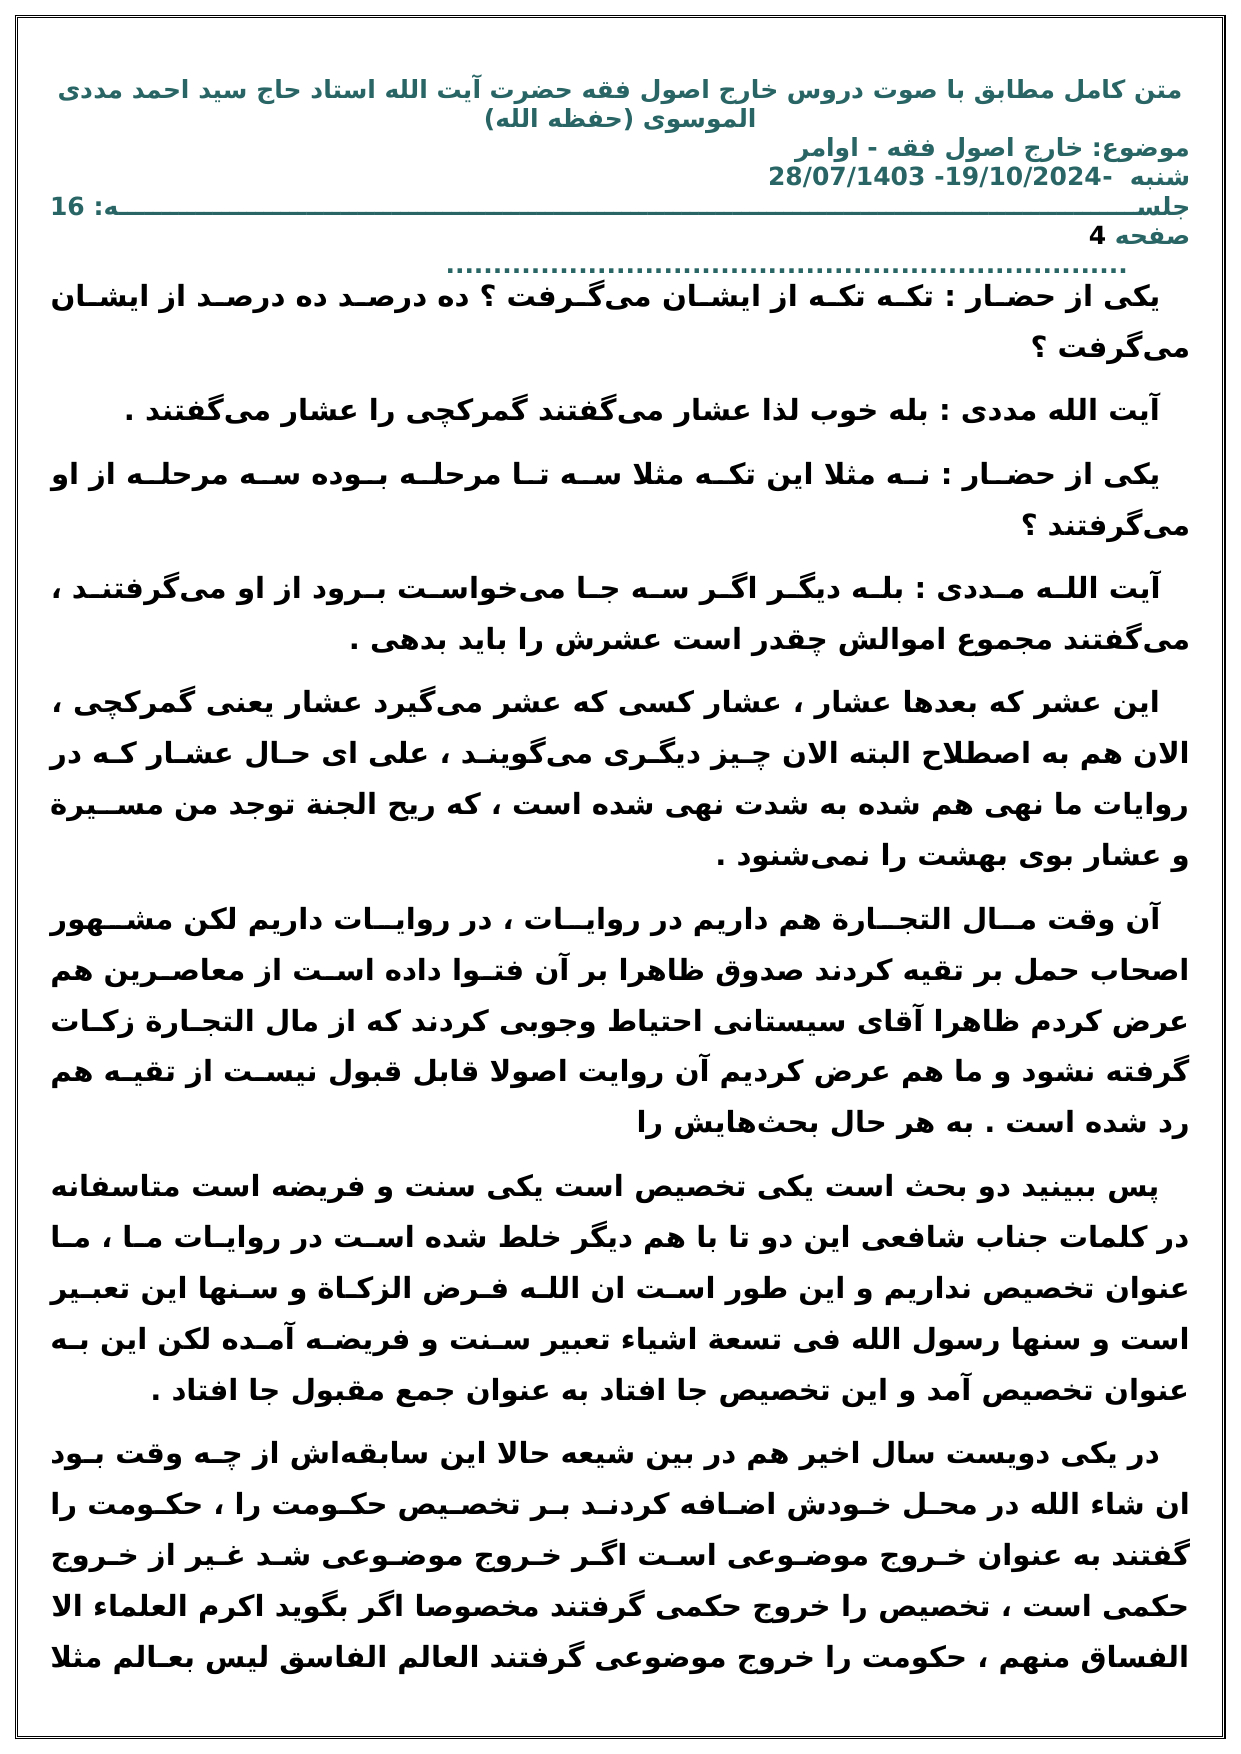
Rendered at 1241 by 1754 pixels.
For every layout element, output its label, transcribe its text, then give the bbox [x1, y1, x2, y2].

text یکی از حضار : تکه تکه از ایشان می‌گرفت ؟ ده درصد ده درصد از ایشان می‌گرفت ؟ [50, 279, 1190, 364]
text پس ببینید دو بحث است یکی تخصیص است یکی سنت و فریضه است متاسفانه در کلمات جناب شافعی این دو تا با هم دیگر خلط شده است در روایات ما ، ما عنوان تخصیص نداریم و این طور است ان الله فرض الزکاة و سنها این تعبیر است و سنها رسول الله فی تسعة اشیاء تعبیر سنت و فریضه آمده لکن این به عنوان تخصیص آمد و این تخصیص جا افتاد به عنوان جمع مقبول جا افتاد . [50, 1169, 1190, 1407]
text آیت الله مددی : بله دیگر اگر سه جا می‌خواست برود از او می‌گرفتند ، می‌گفتند مجموع اموالش چقدر است عشرش را باید بدهی . [50, 571, 1190, 656]
text آن وقت مال التجارة هم داریم در روایات ، در روایات داریم لکن مشهور اصحاب حمل بر تقیه کردند صدوق ظاهرا بر آن فتوا داده است از معاصرین هم عرض کردم ظاهرا آقای سیستانی احتیاط وجوبی کردند که از مال التجارة زکات گرفته نشود و ما هم عرض کردیم آن روایت اصولا قابل قبول نیست از تقیه هم رد شده است . به هر حال بحث‌هایش را [50, 902, 1190, 1140]
text آیت الله مددی : بله خوب لذا عشار می‌گفتند گمرکچی را عشار می‌گفتند . [50, 393, 1190, 427]
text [50, 1436, 1190, 1674]
text یکی از حضار : نه مثلا این تکه مثلا سه تا مرحله بوده سه مرحله از او می‌گرفتند ؟ [50, 457, 1190, 542]
text این عشر که بعدها عشار ، عشار کسی که عشر می‌گیرد عشار یعنی گمرکچی ، الان هم به اصطلاح البته الان چیز دیگری می‌گویند ، علی ای حال عشار که در روایات ما نهی هم شده به شدت نهی شده است ، که ریح الجنة توجد من مسیرة و عشار بوی بهشت را نمی‌شنود . [50, 686, 1190, 872]
